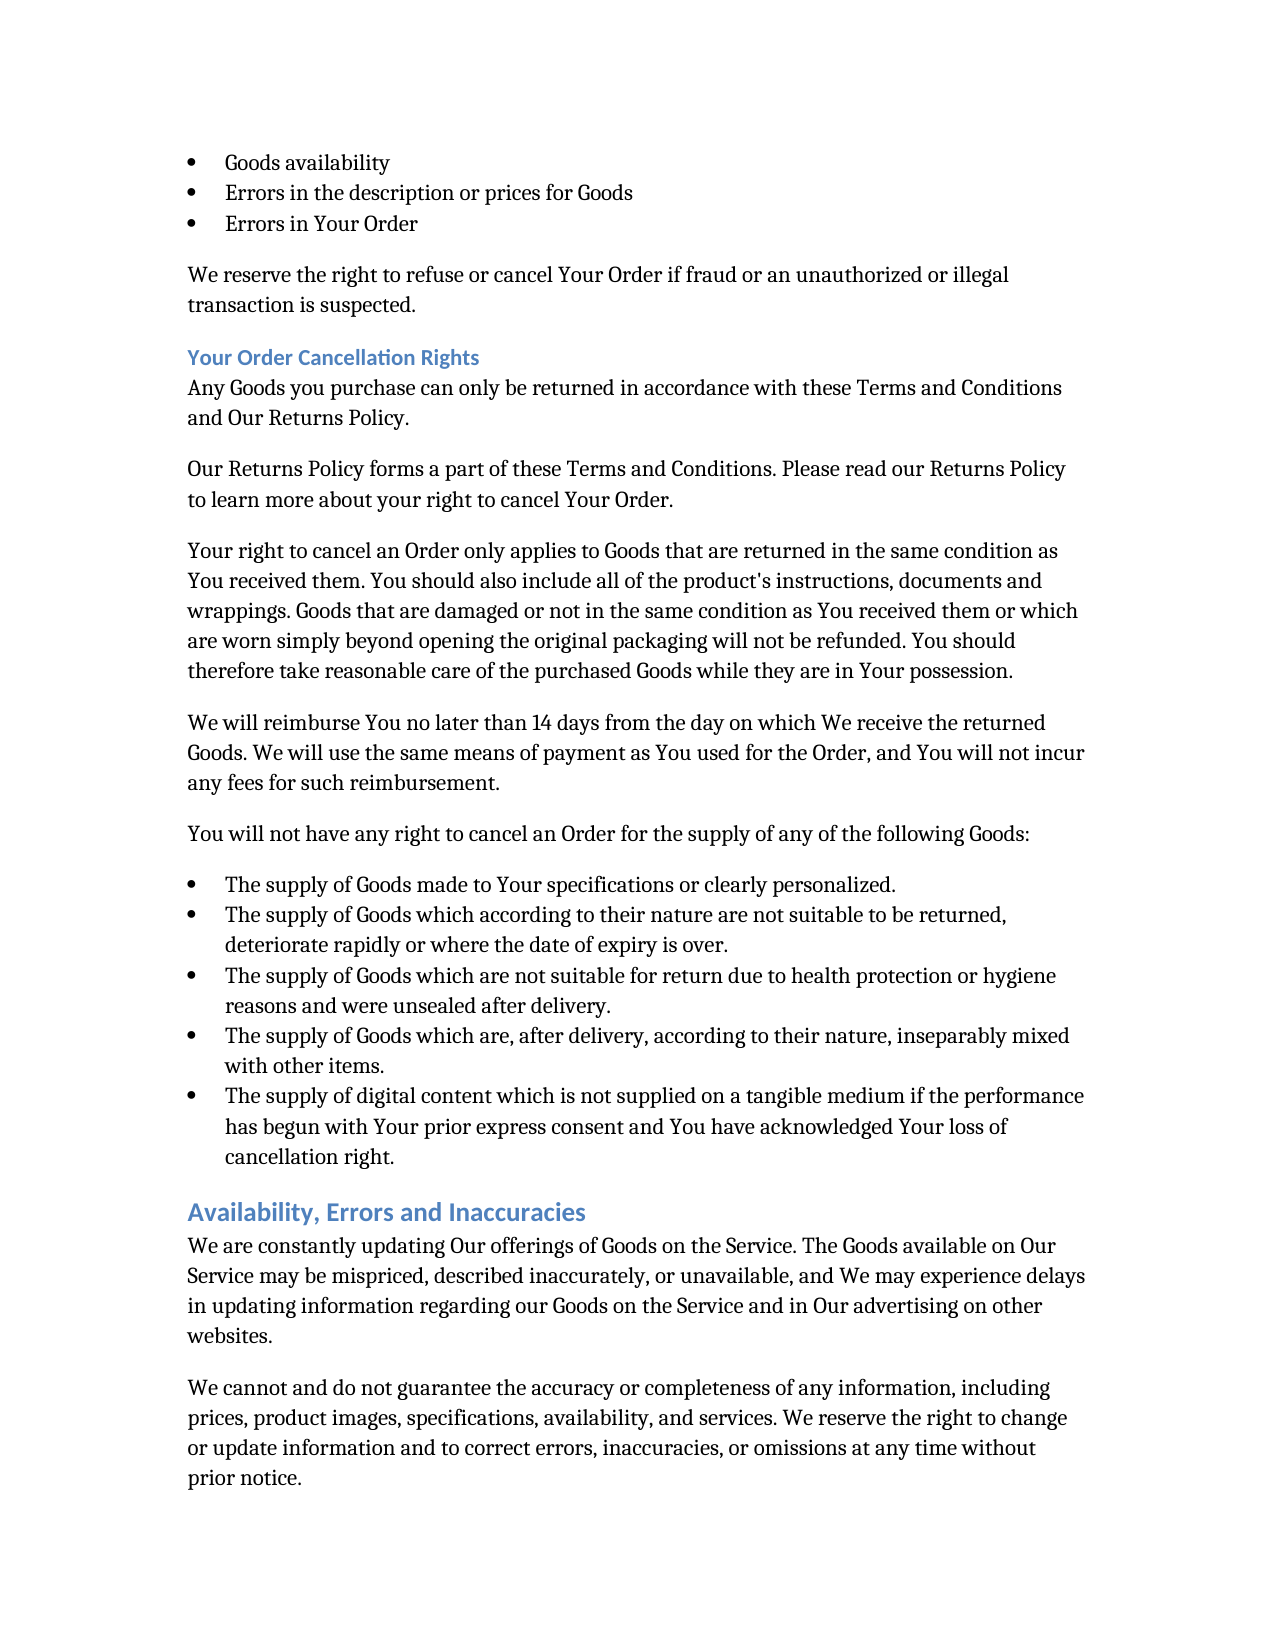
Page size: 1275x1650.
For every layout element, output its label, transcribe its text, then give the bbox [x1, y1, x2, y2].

subtitle Availability, Errors and Inaccuracies [187, 1195, 1087, 1228]
text Your right to cancel an Order only applies to Goods that are returned in the same condition as You received them. You should also include all of the product's instructions, documents and wrappings. Goods that are damaged or not in the same condition as You received them or which are worn simply beyond opening the original packaging will not be refunded. You should therefore take reasonable care of the purchased Goods while they are in Your possession. [187, 537, 1087, 684]
list The supply of Goods which are, after delivery, according to their nature, inseparably mixed with other items. [187, 1023, 1087, 1079]
list The supply of digital content which is not supplied on a tangible medium if the performance has begun with Your prior express consent and You have acknowledged Your loss of cancellation right. [187, 1083, 1087, 1170]
text We will reimburse You no later than 14 days from the day on which We receive the returned Goods. We will use the same means of payment as You used for the Order, and You will not incur any fees for such reimbursement. [187, 709, 1087, 796]
list The supply of Goods which are not suitable for return due to health protection or hygiene reasons and were unsealed after delivery. [187, 962, 1087, 1019]
text We are constantly updating Our offerings of Goods on the Service. The Goods available on Our Service may be mispriced, described inaccurately, or unavailable, and We may experience delays in updating information regarding our Goods on the Service and in Our advertising on other websites. [187, 1233, 1087, 1349]
text We cannot and do not guarantee the accuracy or completeness of any information, including prices, product images, specifications, availability, and services. We reserve the right to change or update information and to correct errors, inaccuracies, or omissions at any time without prior notice. [187, 1374, 1087, 1491]
list The supply of Goods made to Your specifications or clearly personalized. [187, 872, 1087, 898]
list Errors in the description or prices for Goods [187, 180, 1087, 207]
text We reserve the right to refuse or cancel Your Order if fraud or an unauthorized or illegal transaction is suspected. [187, 261, 1087, 318]
text Our Returns Policy forms a part of these Terms and Conditions. Please read our Returns Policy to learn more about your right to cancel Your Order. [187, 456, 1087, 513]
list The supply of Goods which according to their nature are not suitable to be returned, deteriorate rapidly or where the date of expiry is over. [187, 902, 1087, 958]
list Goods availability [187, 150, 1087, 176]
text You will not have any right to cancel an Order for the supply of any of the following Goods: [187, 821, 1087, 847]
list Errors in Your Order [187, 210, 1087, 237]
subtitle Your Order Cancellation Rights [187, 343, 1087, 371]
text Any Goods you purchase can only be returned in accordance with these Terms and Conditions and Our Returns Policy. [187, 375, 1087, 431]
